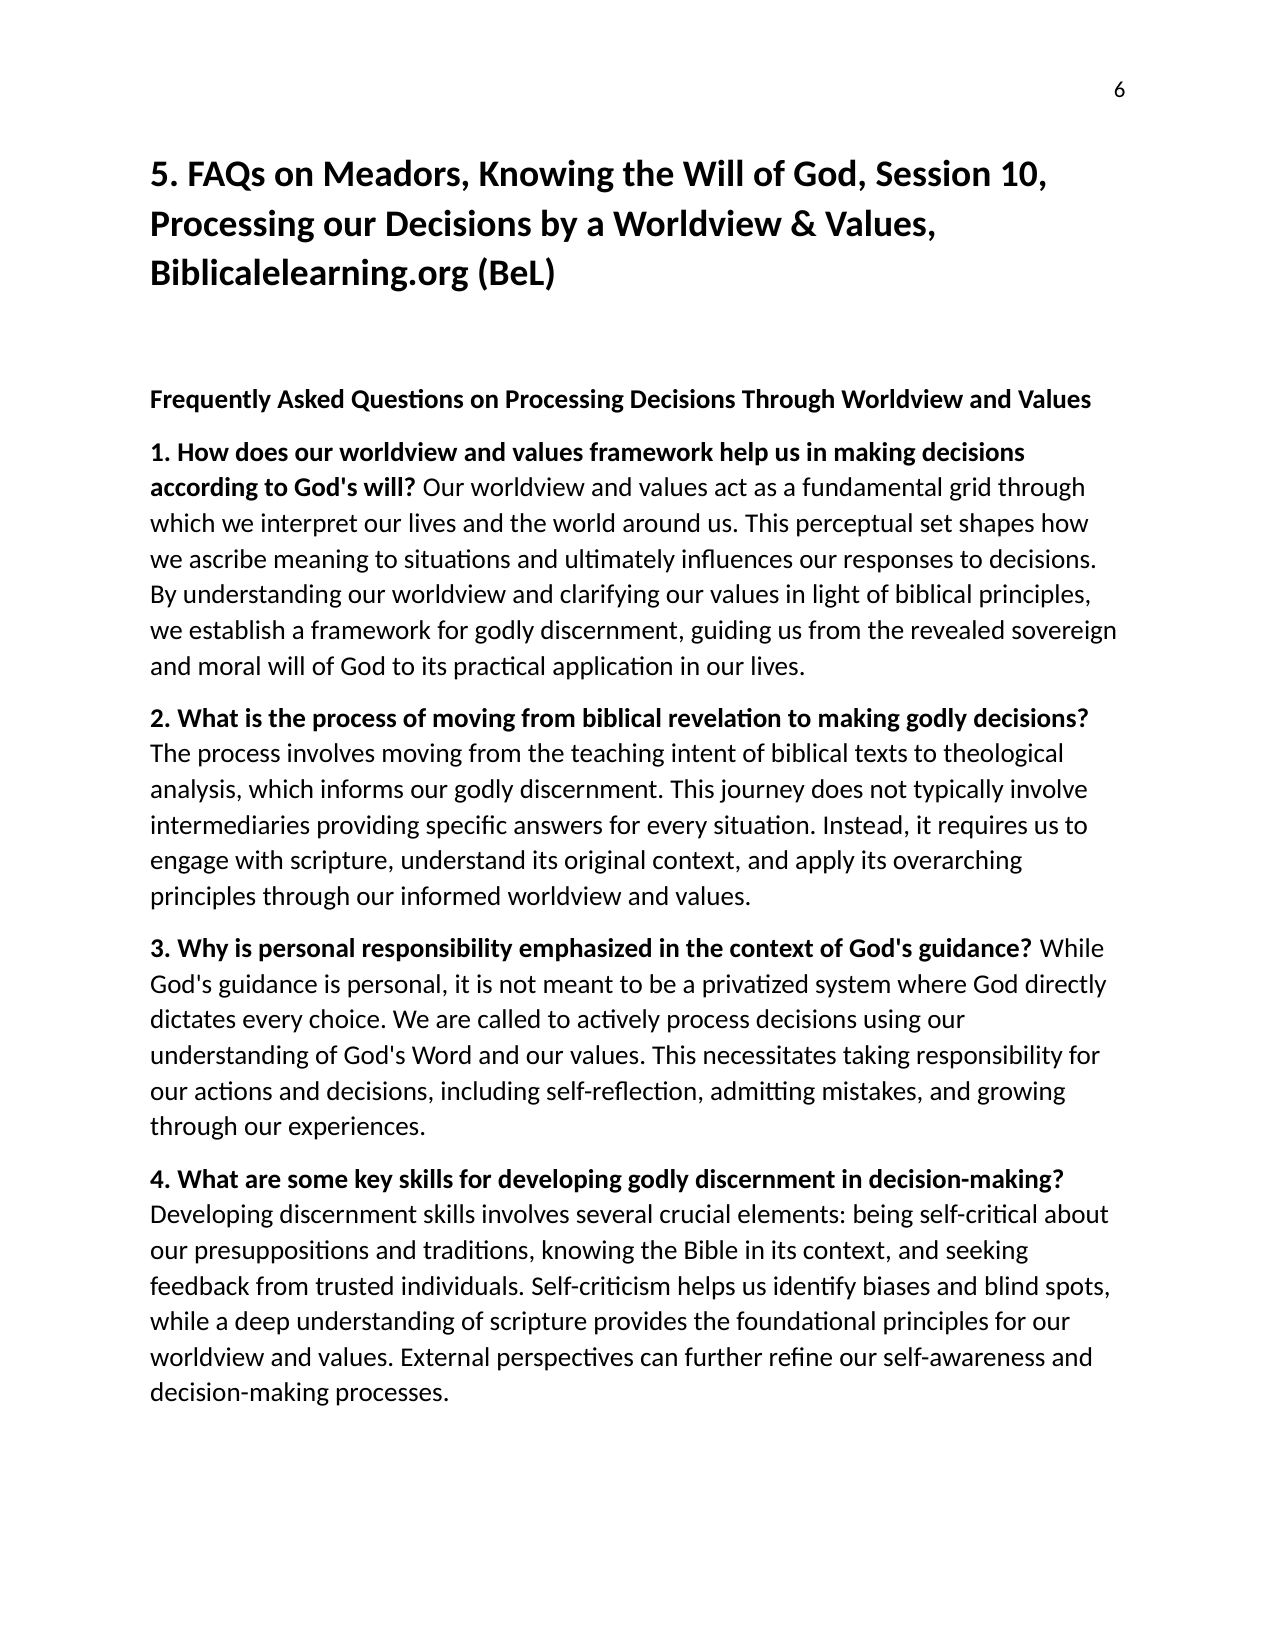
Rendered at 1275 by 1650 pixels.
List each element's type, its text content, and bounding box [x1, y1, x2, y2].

text 5. FAQs on Meadors, Knowing the Will of God, Session 10, Processing our Decisions by a Worldview & Values, Biblicalelearning.org (BeL) Top of Form [150, 150, 1125, 363]
text 4. What are some key skills for developing godly discernment in decision-making? Developing discernment skills involves several crucial elements: being self-critical about our presuppositions and traditions, knowing the Bible in its context, and seeking feedback from trusted individuals. Self-criticism helps us identify biases and blind spots, while a deep understanding of scripture provides the foundational principles for our worldview and values. External perspectives can further refine our self-awareness and decision-making processes. [150, 1162, 1125, 1409]
text 2. What is the process of moving from biblical revelation to making godly decisions? The process involves moving from the teaching intent of biblical texts to theological analysis, which informs our godly discernment. This journey does not typically involve intermediaries providing specific answers for every situation. Instead, it requires us to engage with scripture, understand its original context, and apply its overarching principles through our informed worldview and values. [150, 701, 1125, 912]
text Frequently Asked Questions on Processing Decisions Through Worldview and Values [150, 383, 1125, 416]
text 1. How does our worldview and values framework help us in making decisions according to God's will? Our worldview and values act as a fundamental grid through which we interpret our lives and the world around us. This perceptual set shapes how we ascribe meaning to situations and ultimately influences our responses to decisions. By understanding our worldview and clarifying our values in light of biblical principles, we establish a framework for godly discernment, guiding us from the revealed sovereign and moral will of God to its practical application in our lives. [150, 435, 1125, 682]
text 3. Why is personal responsibility emphasized in the context of God's guidance? While God's guidance is personal, it is not meant to be a privatized system where God directly dictates every choice. We are called to actively process decisions using our understanding of God's Word and our values. This necessitates taking responsibility for our actions and decisions, including self-reflection, admitting mistakes, and growing through our experiences. [150, 931, 1125, 1143]
